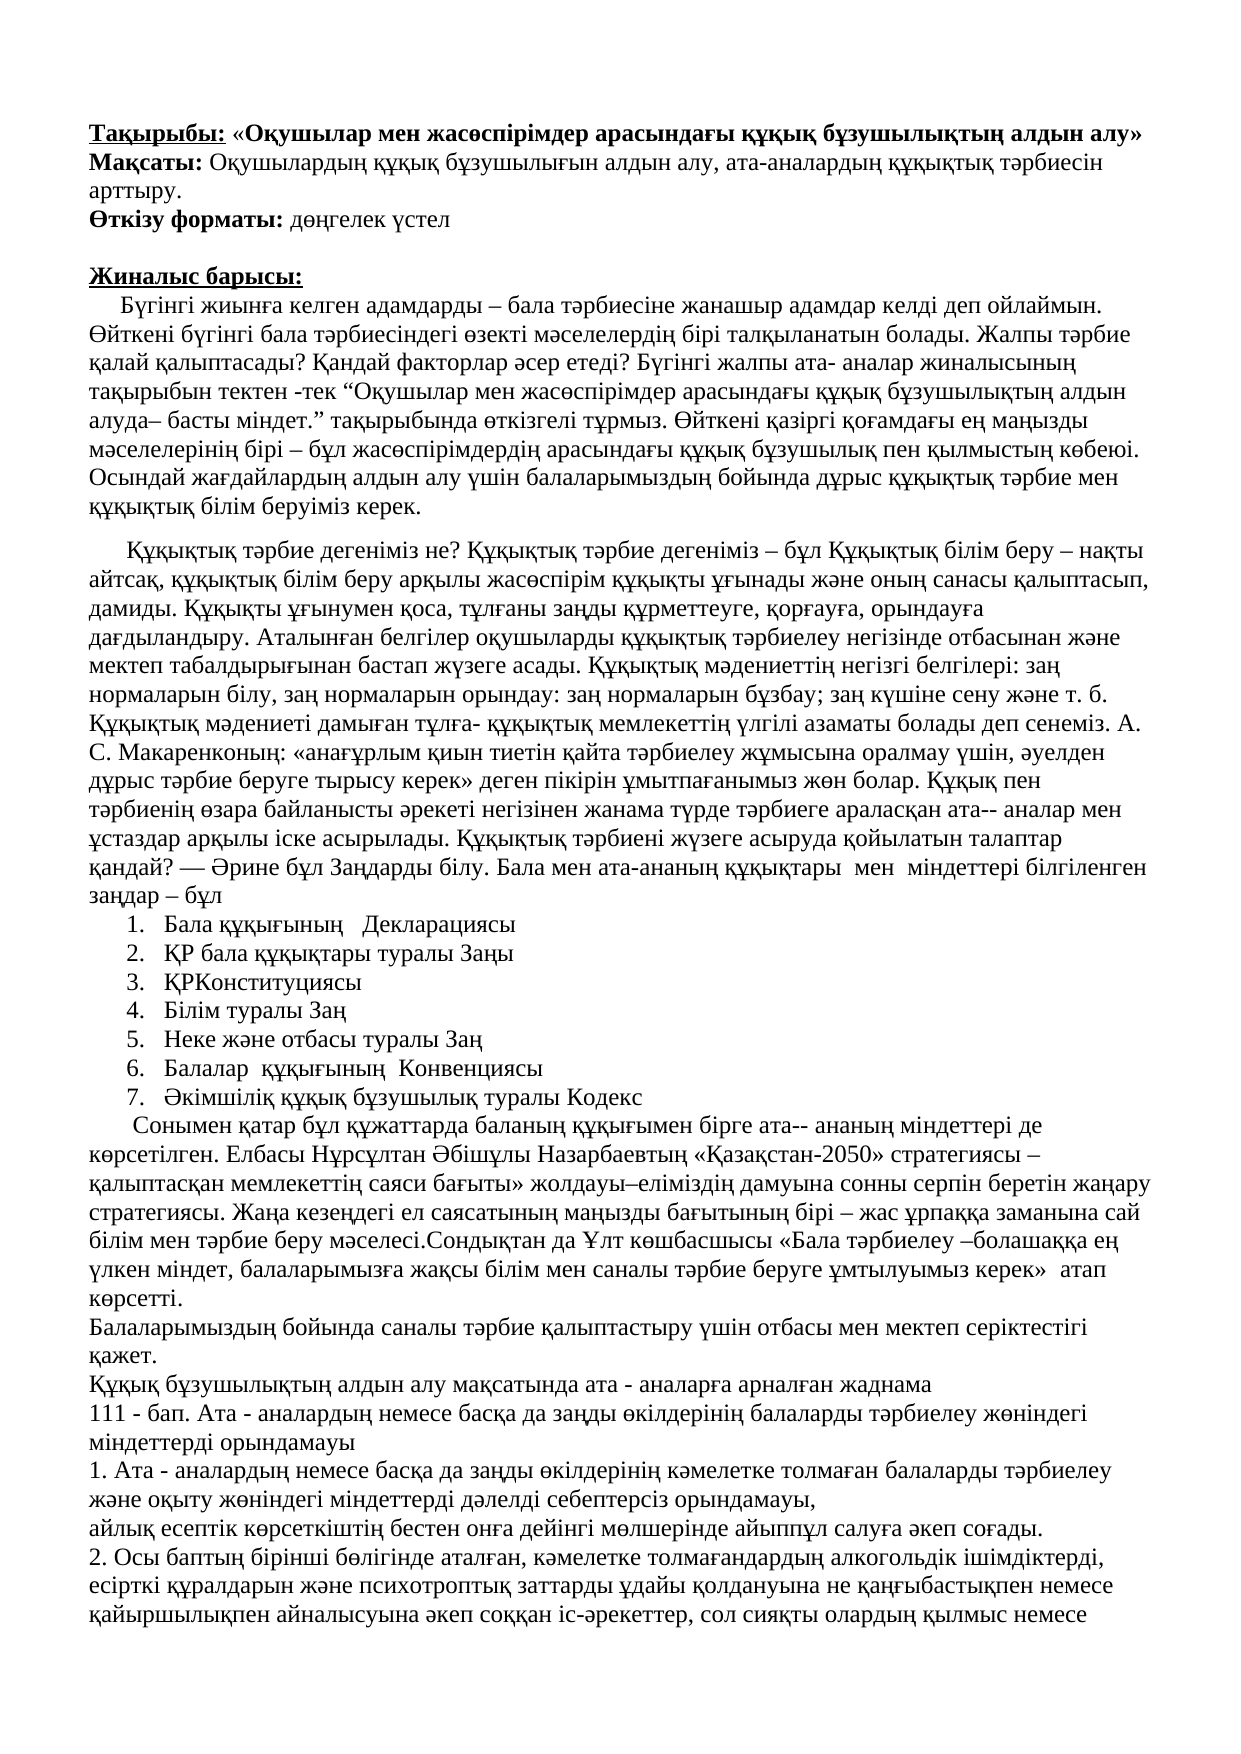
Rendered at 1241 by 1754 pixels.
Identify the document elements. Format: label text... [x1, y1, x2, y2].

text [89, 1369, 1152, 1628]
list ҚР бала құқықтары туралы Заңы [126, 938, 1152, 967]
list Әкімшіліқ құқық бұзушылық туралы Кодекс [126, 1082, 1152, 1111]
text Тақырыбы: «Оқушылар мен жасөспірімдер арасындағы құқық бұзушылықтың алдын алу» [89, 118, 1152, 147]
text Құқықтық тәрбие дегеніміз не? Құқықтық тәрбие дегеніміз – бұл Құқықтық білім беру – нақты айтсақ, құқықтық білім беру арқылы жасөспірім құқықты ұғынады және оның санасы қалыптасып, дамиды. Құқықты ұғынумен қоса, тұлғаны заңды құрметтеуге, қорғауға, орындауға дағдыландыру. Аталынған белгілер оқушыларды құқықтық тәрбиелеу негізінде отбасынан және мектеп табалдырығынан бастап жүзеге асады. Құқықтық мәдениеттің негізгі белгілері: заң нормаларын білу, заң нормаларын орындау: заң нормаларын бұзбау; заң күшіне сену және т. б. Құқықтық мәдениеті дамыған тұлға- құқықтық мемлекеттің үлгілі азаматы болады деп сенеміз. А. С. Макаренконың: «анағұрлым қиын тиетін қайта тәрбиелеу жұмысына оралмау үшін, әуелден дұрыс тәрбие беруге тырысу керек» деген пікірін ұмытпағанымыз жөн болар. Құқық пен тәрбиенің өзара байланысты әрекеті негізінен жанама түрде тәрбиеге араласқан ата-- аналар мен ұстаздар арқылы іске асырылады. Құқықтық тәрбиені жүзеге асыруда қойылатын талаптар қандай? — Әрине бұл Заңдарды білу. Бала мен ата-ананың құқықтары мен міндеттері білгіленген заңдар – бұл [89, 536, 1152, 909]
list Бала құқығының Декларациясы [126, 909, 1152, 938]
text Мақсаты: Оқушылардың құқық бұзушылығын алдын алу, ата-аналардың құқықтық тәрбиесін арттыру. Өткізу форматы: дөңгелек үстел [89, 147, 1152, 261]
list ҚРКонституциясы [126, 967, 1152, 996]
list Балалар құқығының Конвенциясы [126, 1053, 1152, 1082]
text Балаларымыздың бойында саналы тәрбие қалыптастыру үшін отбасы мен мектеп серіктестігі қажет. [89, 1312, 1152, 1369]
text Жиналыс барысы: [89, 261, 1152, 290]
list Білім туралы Заң [126, 996, 1152, 1024]
text Сонымен қатар бұл құжаттарда баланың құқығымен бірге ата-- ананың міндеттері де көрсетілген. Елбасы Нұрсұлтан Әбішұлы Назарбаевтың «Қазақстан-2050» стратегиясы – қалыптасқан мемлекеттің саяси бағыты» жолдауы–еліміздің дамуына сонны серпін беретін жаңару стратегиясы. Жаңа кезеңдегі ел саясатының маңызды бағытының бірі – жас ұрпаққа заманына сай білім мен тәрбие беру мәселесі.Сондықтан да Ұлт көшбасшысы «Бала тәрбиелеу –болашаққа ең үлкен міндет, балаларымызға жақсы білім мен саналы тәрбие беруге ұмтылуымыз керек» атап көрсетті. [89, 1111, 1152, 1312]
text Бүгінгі жиынға келген адамдарды – бала тәрбиесіне жанашыр адамдар келді деп ойлаймын. Өйткені бүгінгі бала тәрбиесіндегі өзекті мәселелердің бірі талқыланатын болады. Жалпы тәрбие қалай қалыптасады? Қандай факторлар әсер етеді? Бүгінгі жалпы ата- аналар жиналысының тақырыбын тектен -тек “Оқушылар мен жасөспірімдер арасындағы құқық бұзушылықтың алдын алуда– басты міндет.” тақырыбында өткізгелі тұрмыз. Өйткені қазіргі қоғамдағы ең маңызды мәселелерінің бірі – бұл жасөспірімдердің арасындағы құқық бұзушылық пен қылмыстың көбеюі. Осындай жағдайлардың алдын алу үшін балаларымыздың бойында дұрыс құқықтық тәрбие мен құқықтық білім беруіміз керек. [89, 290, 1152, 520]
list Неке және отбасы туралы Заң [126, 1024, 1152, 1053]
